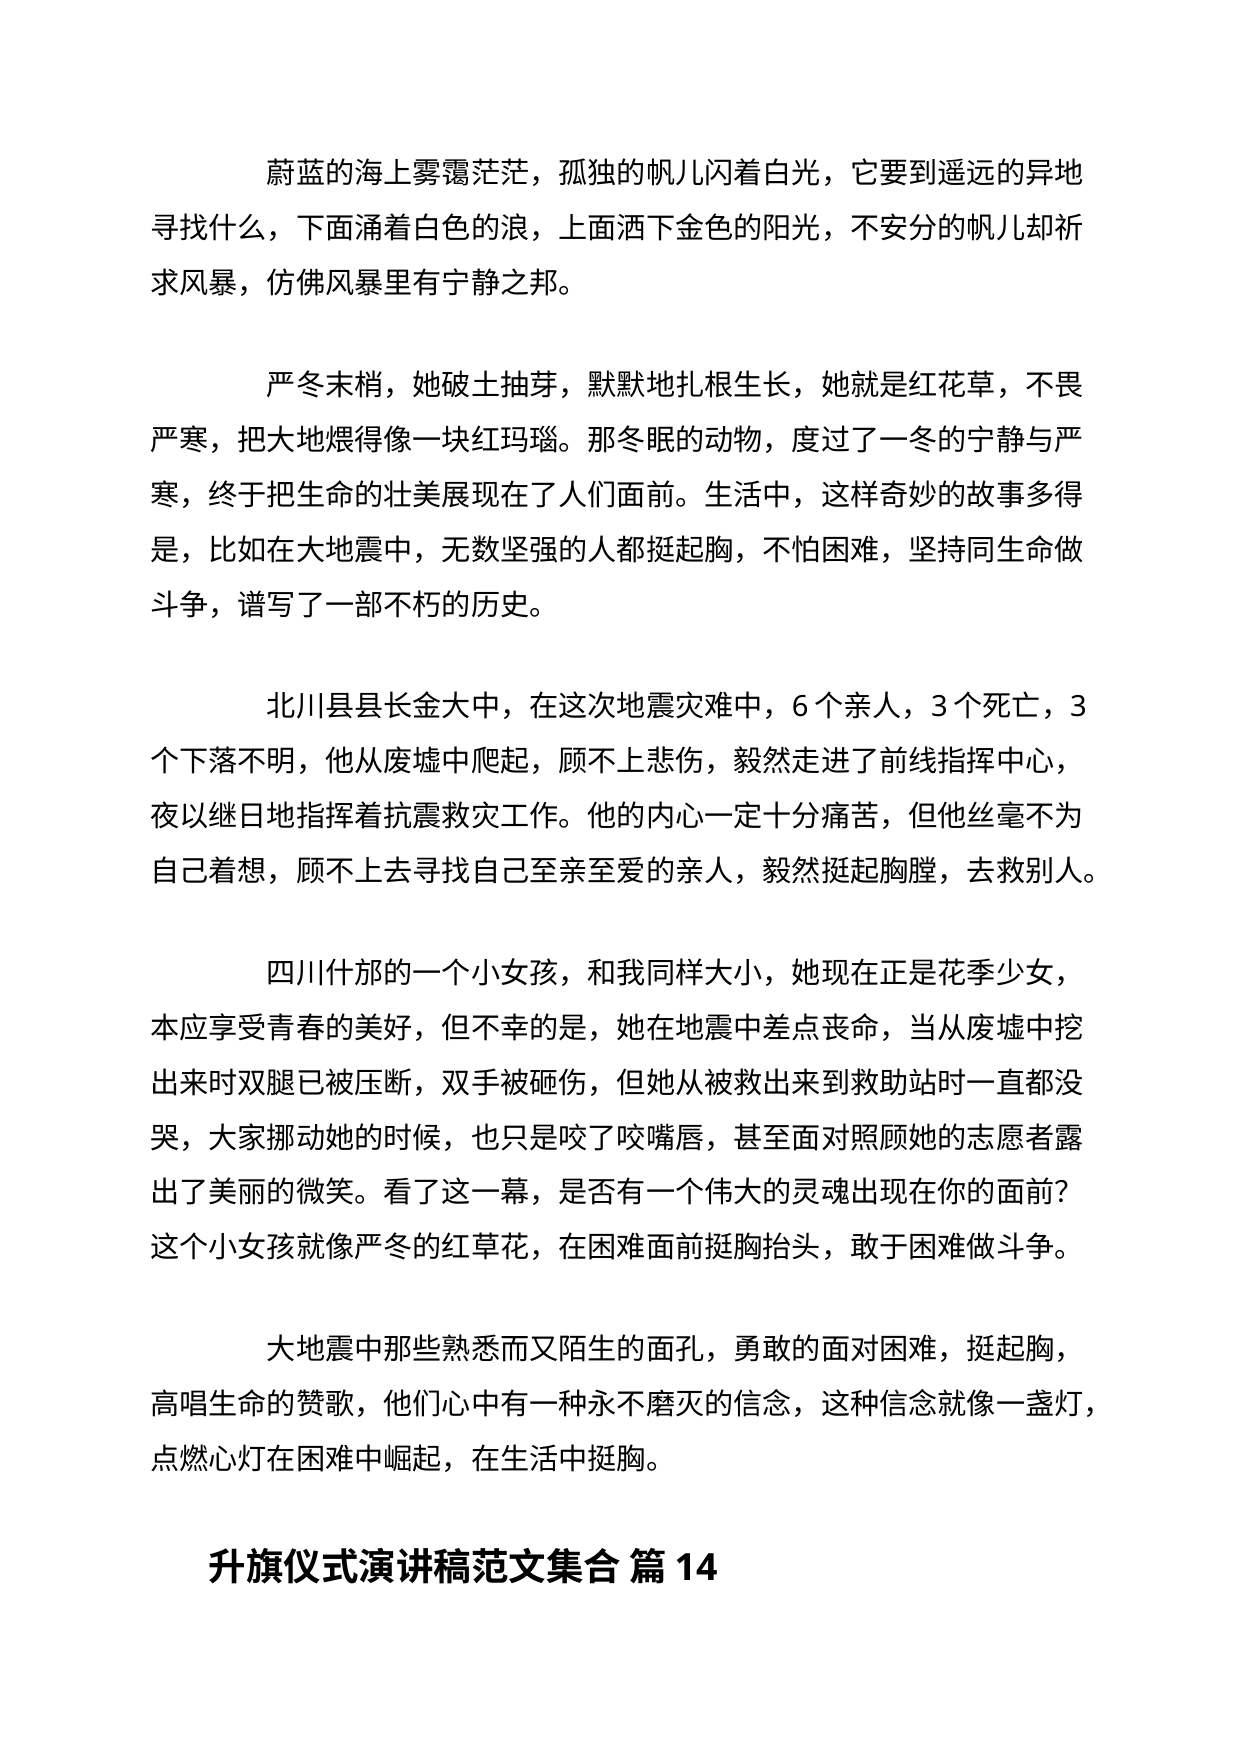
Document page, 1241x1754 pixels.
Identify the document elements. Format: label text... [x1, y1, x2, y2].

text 升旗仪式演讲稿范文集合 篇14 [150, 1537, 1090, 1592]
text 四川什邡的一个小女孩，和我同样大小，她现在正是花季少女，本应享受青春的美好，但不幸的是，她在地震中差点丧命，当从废墟中挖出来时双腿已被压断，双手被砸伤，但她从被救出来到救助站时一直都没哭，大家挪动她的时候，也只是咬了咬嘴唇，甚至面对照顾她的志愿者露出了美丽的微笑。看了这一幕，是否有一个伟大的灵魂出现在你的面前？这个小女孩就像严冬的红草花，在困难面前挺胸抬头，敢于困难做斗争。 [150, 949, 1090, 1266]
text 严冬末梢，她破土抽芽，默默地扎根生长，她就是红花草，不畏严寒，把大地煨得像一块红玛瑙。那冬眠的动物，度过了一冬的宁静与严寒，终于把生命的壮美展现在了人们面前。生活中，这样奇妙的故事多得是，比如在大地震中，无数坚强的人都挺起胸，不怕困难，坚持同生命做斗争，谱写了一部不朽的历史。 [150, 362, 1090, 623]
text 蔚蓝的海上雾霭茫茫，孤独的帆儿闪着白光，它要到遥远的异地寻找什么，下面涌着白色的浪，上面洒下金色的阳光，不安分的帆儿却祈求风暴，仿佛风暴里有宁静之邦。 [150, 150, 1090, 302]
text 北川县县长金大中，在这次地震灾难中，6个亲人，3个死亡，3个下落不明，他从废墟中爬起，顾不上悲伤，毅然走进了前线指挥中心，夜以继日地指挥着抗震救灾工作。他的内心一定十分痛苦，但他丝毫不为自己着想，顾不上去寻找自己至亲至爱的亲人，毅然挺起胸膛，去救别人。 [150, 683, 1090, 890]
text 大地震中那些熟悉而又陌生的面孔，勇敢的面对困难，挺起胸，高唱生命的赞歌，他们心中有一种永不磨灭的信念，这种信念就像一盏灯，点燃心灯在困难中崛起，在生活中挺胸。 [150, 1326, 1090, 1478]
